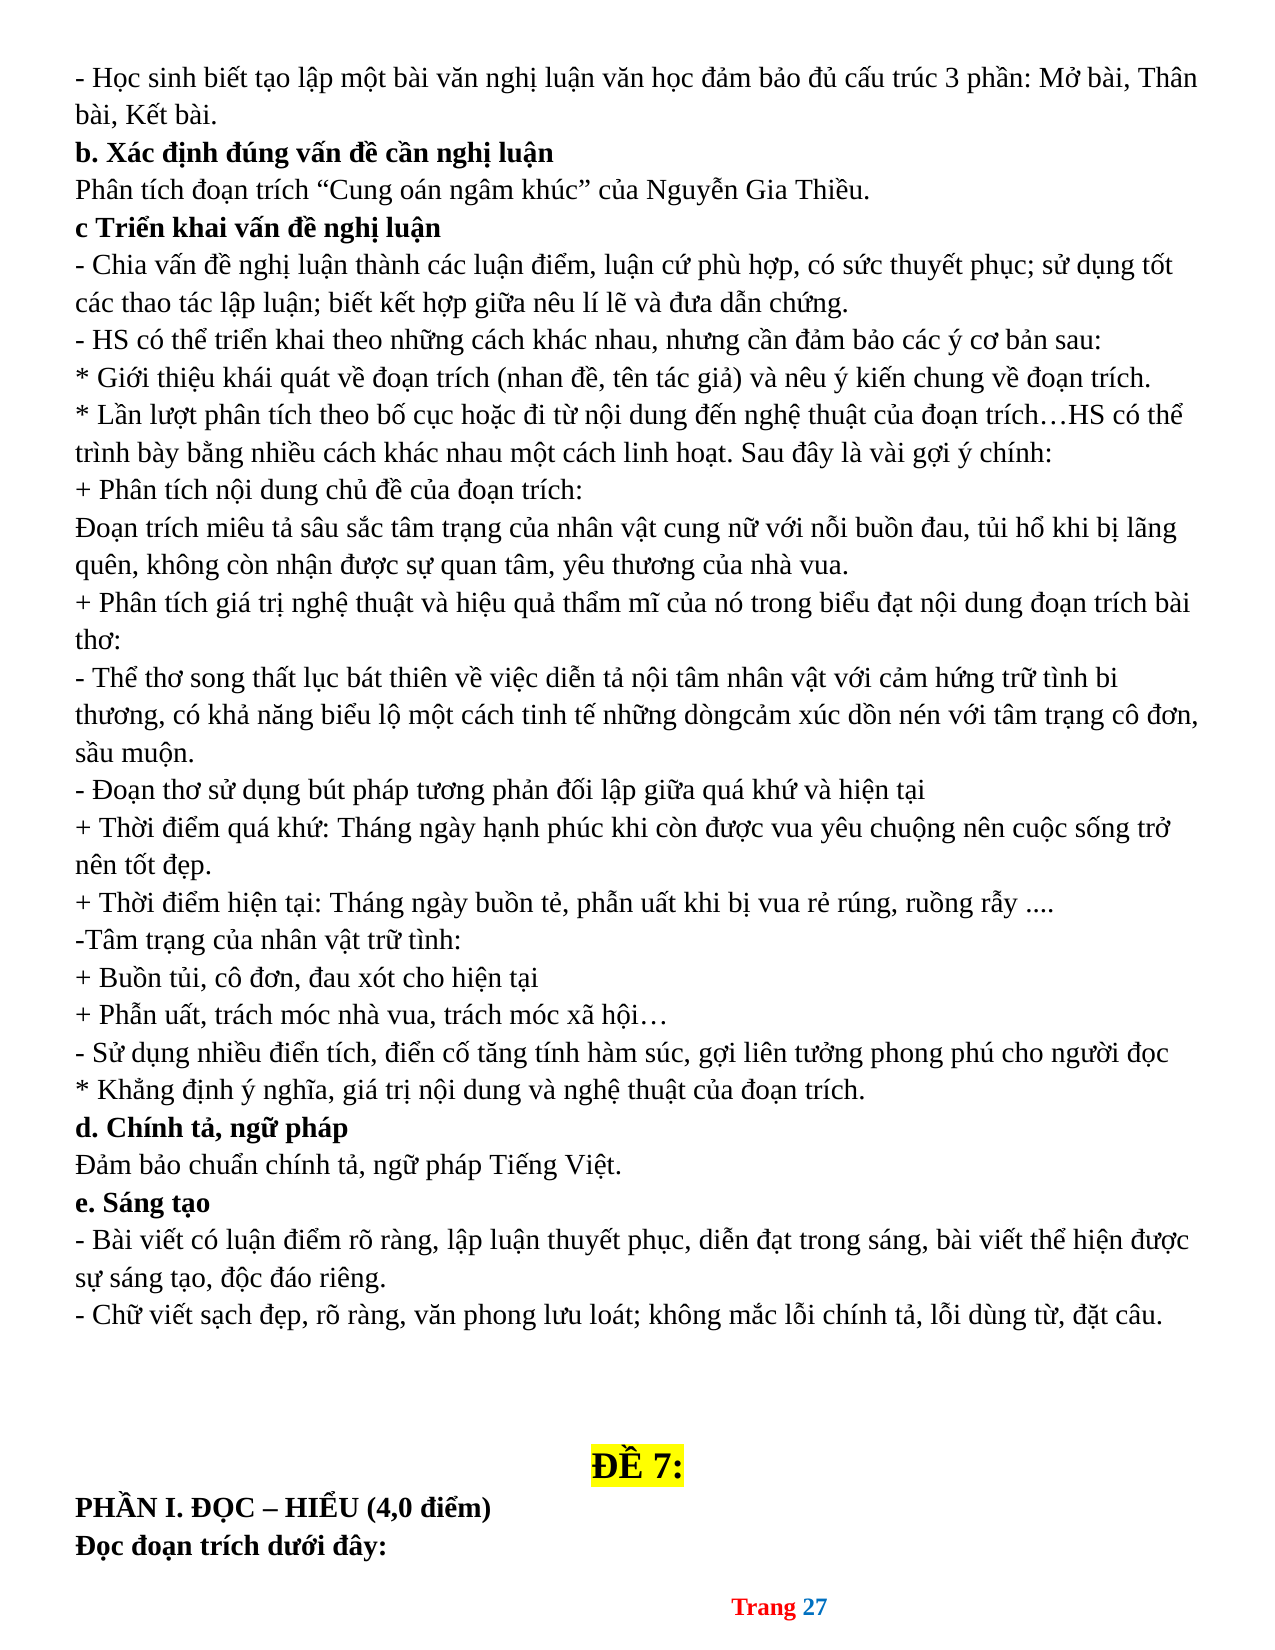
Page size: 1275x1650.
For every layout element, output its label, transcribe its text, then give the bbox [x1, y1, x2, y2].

text - Sử dụng nhiều điển tích, điển cố tăng tính hàm súc, gợi liên tưởng phong phú cho người đọc [75, 1031, 1200, 1068]
text + Buồn tủi, cô đơn, đau xót cho hiện tại [75, 956, 1200, 993]
text c Triển khai vấn đề nghị luận [75, 206, 1200, 243]
text - Thể thơ song thất lục bát thiên về việc diễn tả nội tâm nhân vật với cảm hứng trữ tình bi thương, có khả năng biểu lộ một cách tinh tế những dòngcảm xúc dồn nén với tâm trạng cô đơn, sầu muộn. [75, 656, 1200, 768]
text d. Chính tả, ngữ pháp [75, 1106, 1200, 1143]
text Phân tích đoạn trích “Cung oán ngâm khúc” của Nguyễn Gia Thiều. [75, 168, 1200, 206]
text - HS có thể triển khai theo những cách khác nhau, nhưng cần đảm bảo các ý cơ bản sau: [75, 318, 1200, 356]
text PHẦN I. ĐỌC – HIỂU (4,0 điểm) [75, 1487, 1200, 1524]
text Đoạn trích miêu tả sâu sắc tâm trạng của nhân vật cung nữ với nỗi buồn đau, tủi hổ khi bị lãng quên, không còn nhận được sự quan tâm, yêu thương của nhà vua. [75, 506, 1200, 581]
text - Chữ viết sạch đẹp, rõ ràng, văn phong lưu loát; không mắc lỗi chính tả, lỗi dùng từ, đặt câu. [75, 1293, 1200, 1331]
text * Khẳng định ý nghĩa, giá trị nội dung và nghệ thuật của đoạn trích. [75, 1068, 1200, 1106]
text * Giới thiệu khái quát về đoạn trích (nhan đề, tên tác giả) và nêu ý kiến chung về đoạn trích. [75, 356, 1200, 393]
text -Tâm trạng của nhân vật trữ tình: [75, 918, 1200, 956]
text + Phẫn uất, trách móc nhà vua, trách móc xã hội… [75, 993, 1200, 1031]
text Đọc đoạn trích dưới đây: [75, 1524, 1200, 1562]
text - Học sinh biết tạo lập một bài văn nghị luận văn học đảm bảo đủ cấu trúc 3 phần: Mở bài, Thân bài, Kết bài. [75, 56, 1200, 131]
text e. Sáng tạo [75, 1181, 1200, 1218]
text - Đoạn thơ sử dụng bút pháp tương phản đối lập giữa quá khứ và hiện tại [75, 768, 1200, 806]
text * Lần lượt phân tích theo bố cục hoặc đi từ nội dung đến nghệ thuật của đoạn trích…HS có thể trình bày bằng nhiều cách khác nhau một cách linh hoạt. Sau đây là vài gợi ý chính: [75, 393, 1200, 468]
text + Phân tích nội dung chủ đề của đoạn trích: [75, 468, 1200, 506]
text b. Xác định đúng vấn đề cần nghị luận [75, 131, 1200, 168]
text - Chia vấn đề nghị luận thành các luận điểm, luận cứ phù hợp, có sức thuyết phục; sử dụng tốt các thao tác lập luận; biết kết hợp giữa nêu lí lẽ và đưa dẫn chứng. [75, 243, 1200, 318]
text + Thời điểm quá khứ: Tháng ngày hạnh phúc khi còn được vua yêu chuộng nên cuộc sống trở nên tốt đẹp. [75, 806, 1200, 881]
text + Phân tích giá trị nghệ thuật và hiệu quả thẩm mĩ của nó trong biểu đạt nội dung đoạn trích bài thơ: [75, 581, 1200, 656]
text ĐỀ 7: [75, 1443, 1200, 1487]
text + Thời điểm hiện tại: Tháng ngày buồn tẻ, phẫn uất khi bị vua rẻ rúng, ruồng rẫy .... [75, 881, 1200, 918]
text Đảm bảo chuẩn chính tả, ngữ pháp Tiếng Việt. [75, 1143, 1200, 1181]
text - Bài viết có luận điểm rõ ràng, lập luận thuyết phục, diễn đạt trong sáng, bài viết thể hiện được sự sáng tạo, độc đáo riêng. [75, 1218, 1200, 1293]
